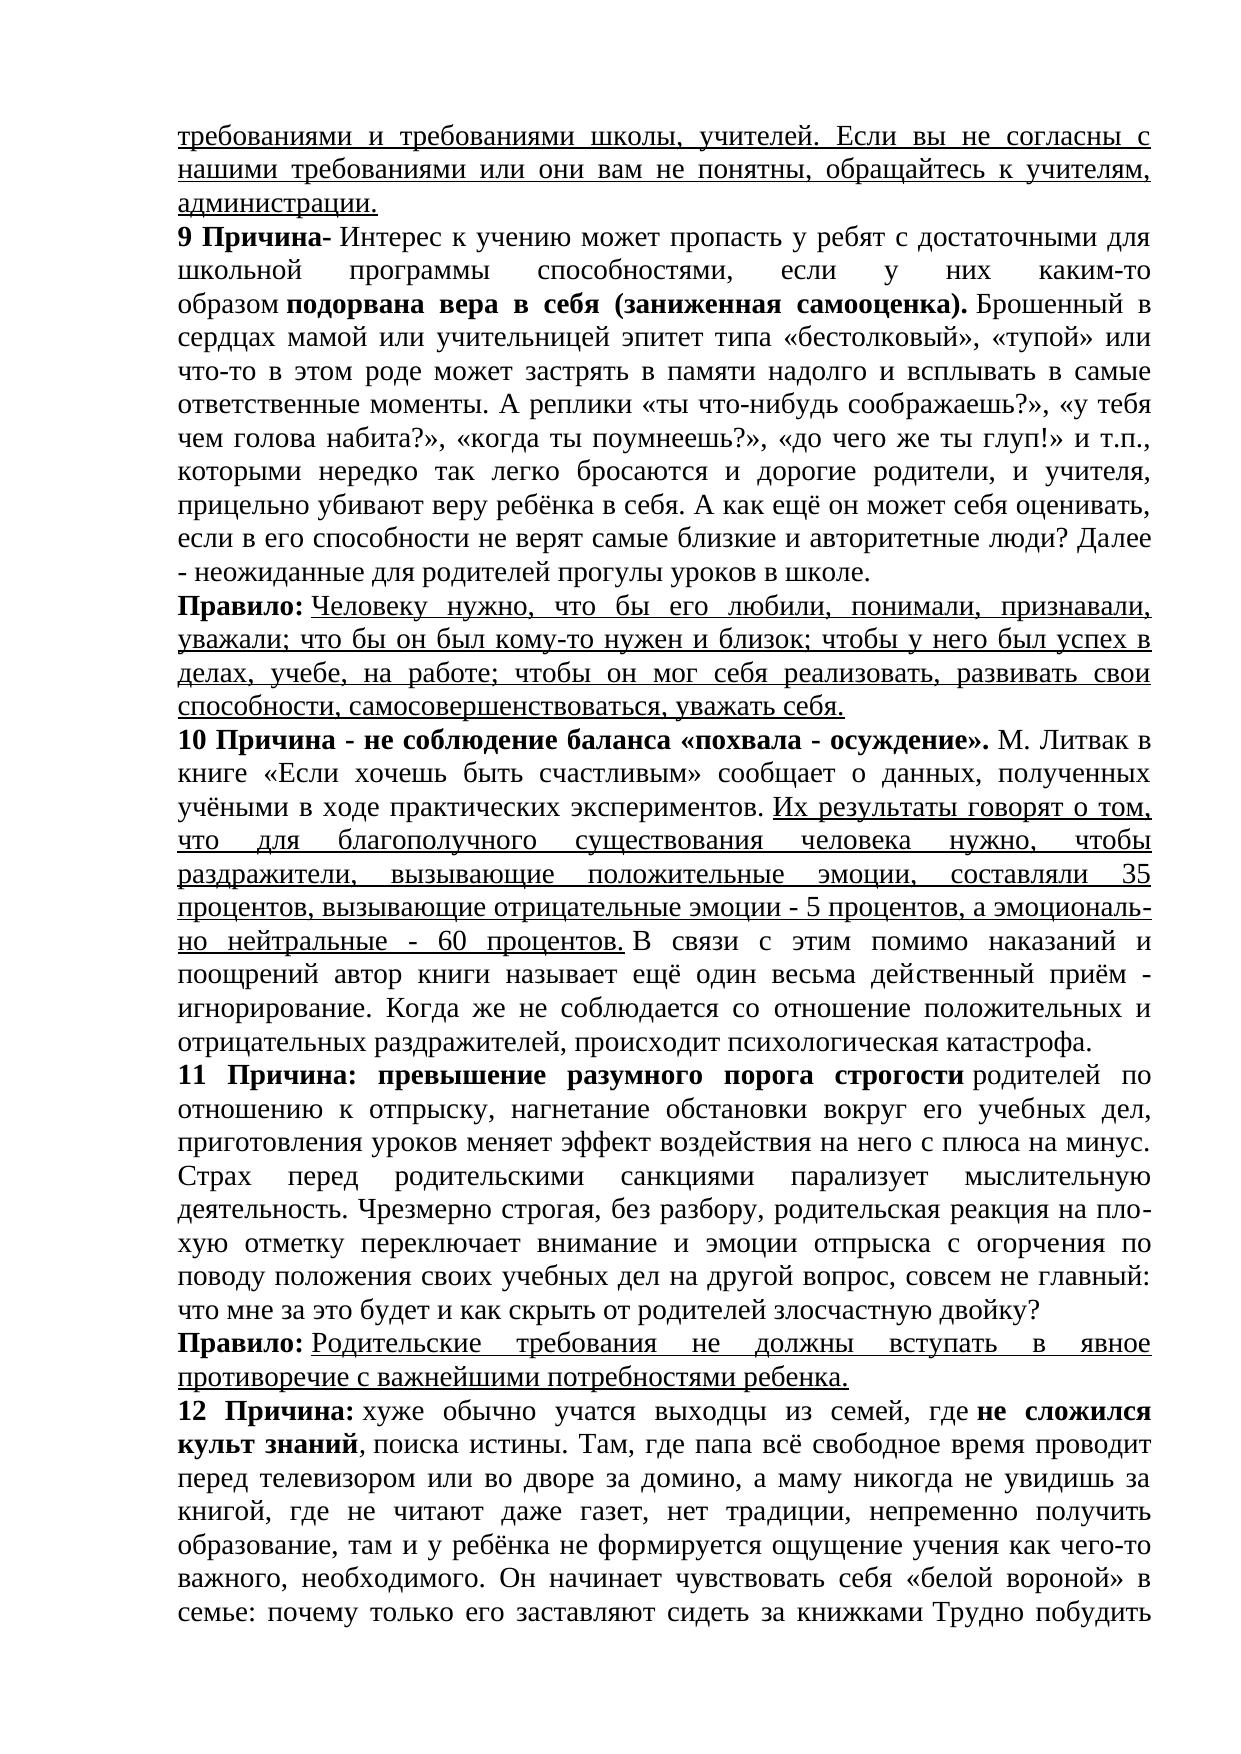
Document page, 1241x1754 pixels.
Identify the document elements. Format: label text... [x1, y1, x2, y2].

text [177, 118, 1152, 219]
text 11 Причина: превышение разумного порога строгости родителей по отношению к отпрыску, нагнетание обстановки вокруг его учебных дел, приготовления уроков меняет эффект воздействия на него с плюса на минус. Страх перед родительскими санкциями парализует мыслительную деятельность. Чрезмерно строгая, без разбору, родительская реакция на плохую отметку переключает внимание и эмоции отпрыска с огорчения по поводу положения своих учебных дел на другой вопрос, совсем не главный: что мне за это будет и как скрыть от родителей злосчастную двойку? [177, 1057, 1152, 1326]
text 10 Причина - не соблюдение баланса «похвала - осуждение». М. Литвак в книге «Если хочешь быть счастливым» сообщает о данных, полученных учёными в ходе практических экспериментов. Их результаты говорят о том, что для благополучного существования человека нужно, чтобы раздражители, вызывающие положительные эмоции, составляли 35 процентов, вызывающие отрицательные эмоции - 5 процентов, а эмоционально нейтральные - 60 процентов. В связи с этим помимо наказаний и поощрений автор книги называет ещё один весьма действенный приём - игнорирование. Когда же не соблюдается со отношение положительных и отрицательных раздражителей, происходит психологическая катастрофа. [177, 853, 1152, 919]
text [177, 1393, 1152, 1627]
text 9 Причина- Интерес к учению может пропасть у ребят с достаточными для школьной программы способностями, если у них каким-то образом подорвана вера в себя (заниженная самооценка). Брошенный в сердцах мамой или учительницей эпитет типа «бестолковый», «тупой» или что-то в этом роде может застрять в памяти надолго и всплывать в самые ответственные моменты. А реплики «ты что-нибудь соображаешь?», «у тебя чем голова набита?», «когда ты поумнеешь?», «до чего же ты глуп!» и т.п., которыми нередко так легко бросаются и дорогие родители, и учителя, прицельно убивают веру ребёнка в себя. А как ещё он может себя оценивать, если в его способности не верят самые близкие и авторитетные люди? Далее - неожиданные для родителей прогулы уроков в школе. [177, 219, 1152, 588]
text Правило: Человеку нужно, что бы его любили, понимали, признавали, уважали; что бы он был кому-то нужен и близок; чтобы у него был успех в делах, учебе, на работе; чтобы он мог себя реализовать, развивать свои способности, самосовершенствоваться, уважать себя. [177, 588, 1152, 650]
text 10 Причина - не соблюдение баланса «похвала - осуждение». М. Литвак в книге «Если хочешь быть счастливым» сообщает о данных, полученных учёными в ходе практических экспериментов. Их результаты говорят о том, что для благополучного существования человека нужно, чтобы раздражители, вызывающие положительные эмоции, составляли 35 процентов, вызывающие отрицательные эмоции - 5 процентов, а эмоционально нейтральные - 60 процентов. В связи с этим помимо наказаний и поощрений автор книги называет ещё один весьма действенный приём - игнорирование. Когда же не соблюдается со отношение положительных и отрицательных раздражителей, происходит психологическая катастрофа. [177, 722, 1152, 851]
text Правило: Родительские требования не должны вступать в явное противоречие с важнейшими потребностями ребенка. [177, 1326, 1152, 1393]
text 10 Причина - не соблюдение баланса «похвала - осуждение». М. Литвак в книге «Если хочешь быть счастливым» сообщает о данных, полученных учёными в ходе практических экспериментов. Их результаты говорят о том, что для благополучного существования человека нужно, чтобы раздражители, вызывающие положительные эмоции, составляли 35 процентов, вызывающие отрицательные эмоции - 5 процентов, а эмоционально нейтральные - 60 процентов. В связи с этим помимо наказаний и поощрений автор книги называет ещё один весьма действенный приём - игнорирование. Когда же не соблюдается со отношение положительных и отрицательных раздражителей, происходит психологическая катастрофа. [177, 920, 1152, 1057]
text Правило: Человеку нужно, что бы его любили, понимали, признавали, уважали; что бы он был кому-то нужен и близок; чтобы у него был успех в делах, учебе, на работе; чтобы он мог себя реализовать, развивать свои способности, самосовершенствоваться, уважать себя. [177, 651, 1152, 722]
